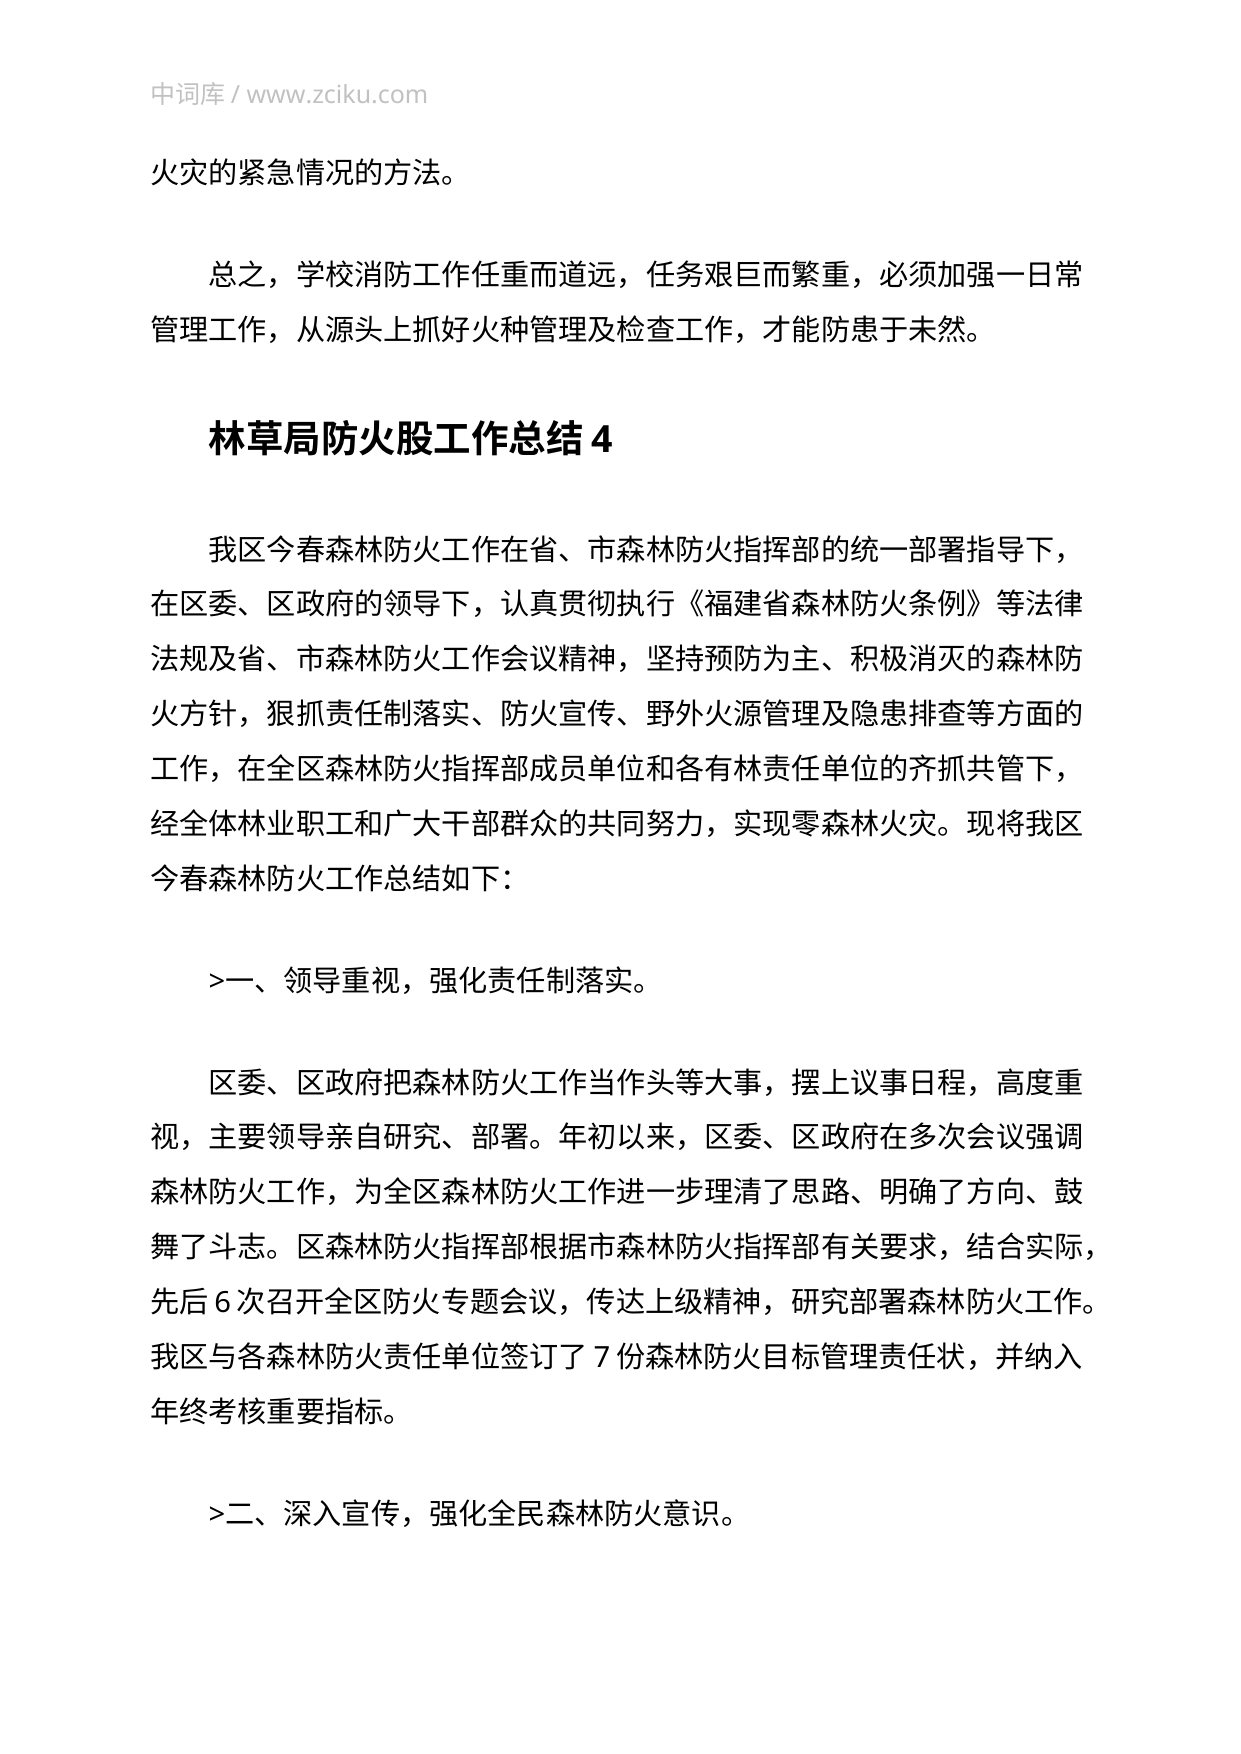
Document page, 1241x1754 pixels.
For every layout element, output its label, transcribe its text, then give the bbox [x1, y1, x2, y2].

text 我区今春森林防火工作在省、市森林防火指挥部的统一部署指导下，在区委、区政府的领导下，认真贯彻执行《福建省森林防火条例》等法律法规及省、市森林防火工作会议精神，坚持预防为主、积极消灭的森林防火方针，狠抓责任制落实、防火宣传、野外火源管理及隐患排查等方面的工作，在全区森林防火指挥部成员单位和各有林责任单位的齐抓共管下，经全体林业职工和广大干部群众的共同努力，实现零森林火灾。现将我区今春森林防火工作总结如下： [150, 526, 1090, 898]
text >一、领导重视，强化责任制落实。 [150, 957, 1090, 999]
text >二、深入宣传，强化全民森林防火意识。 [150, 1491, 1090, 1533]
text 区委、区政府把森林防火工作当作头等大事，摆上议事日程，高度重视，主要领导亲自研究、部署。年初以来，区委、区政府在多次会议强调森林防火工作，为全区森林防火工作进一步理清了思路、明确了方向、鼓舞了斗志。区森林防火指挥部根据市森林防火指挥部有关要求，结合实际，先后6次召开全区防火专题会议，传达上级精神，研究部署森林防火工作。我区与各森林防火责任单位签订了7份森林防火目标管理责任状，并纳入年终考核重要指标。 [150, 1059, 1090, 1431]
text 林草局防火股工作总结4 [150, 408, 1090, 463]
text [150, 150, 1090, 192]
text 总之，学校消防工作任重而道远，任务艰巨而繁重，必须加强一日常管理工作，从源头上抓好火种管理及检查工作，才能防患于未然。 [150, 252, 1090, 349]
